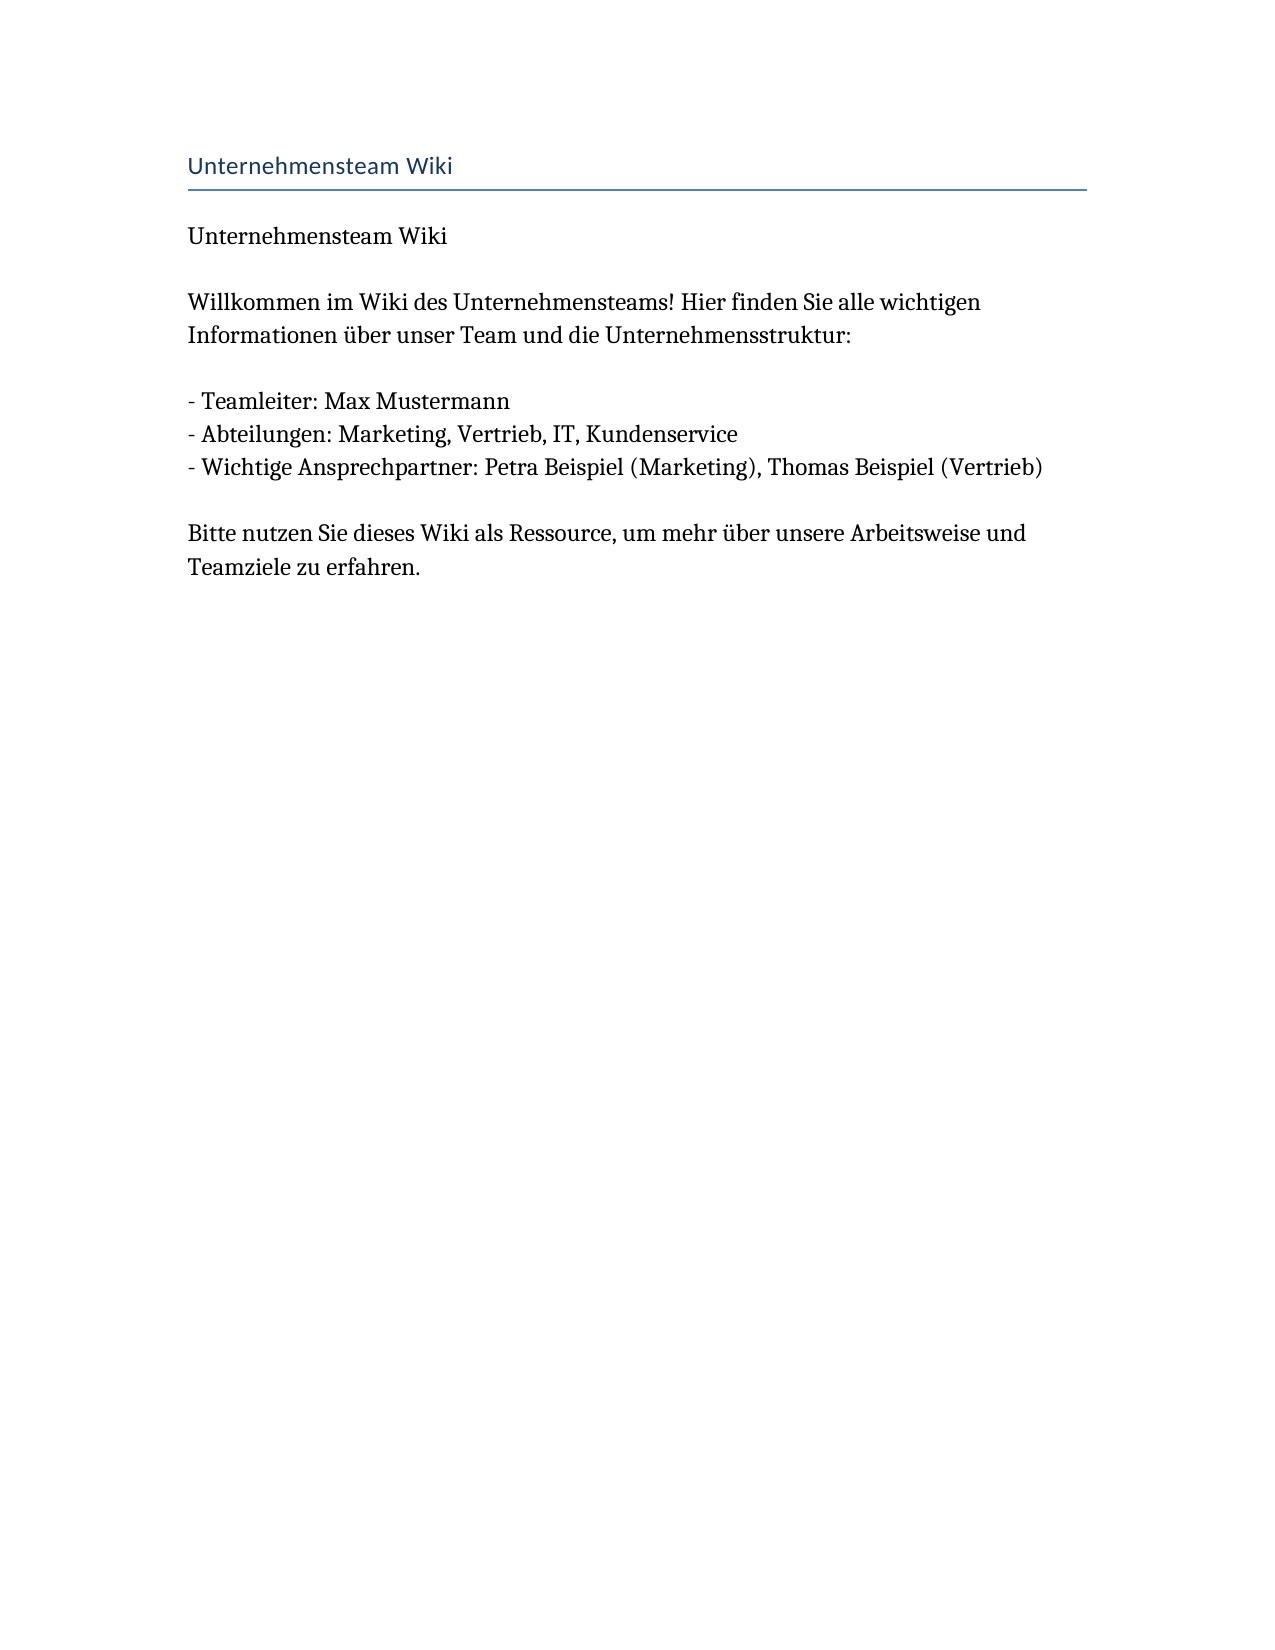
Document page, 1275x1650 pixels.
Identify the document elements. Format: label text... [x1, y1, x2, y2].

title Unternehmensteam Wiki [187, 150, 1087, 191]
text Unternehmensteam Wiki Willkommen im Wiki des Unternehmensteams! Hier finden Sie alle wichtigen Informationen über unser Team und die Unternehmensstruktur: - Teamleiter: Max Mustermann - Abteilungen: Marketing, Vertrieb, IT, Kundenservice - Wichtige Ansprechpartner: Petra Beispiel (Marketing), Thomas Beispiel (Vertrieb) Bitte nutzen Sie dieses Wiki als Ressource, um mehr über unsere Arbeitsweise und Teamziele zu erfahren. [187, 222, 1087, 581]
